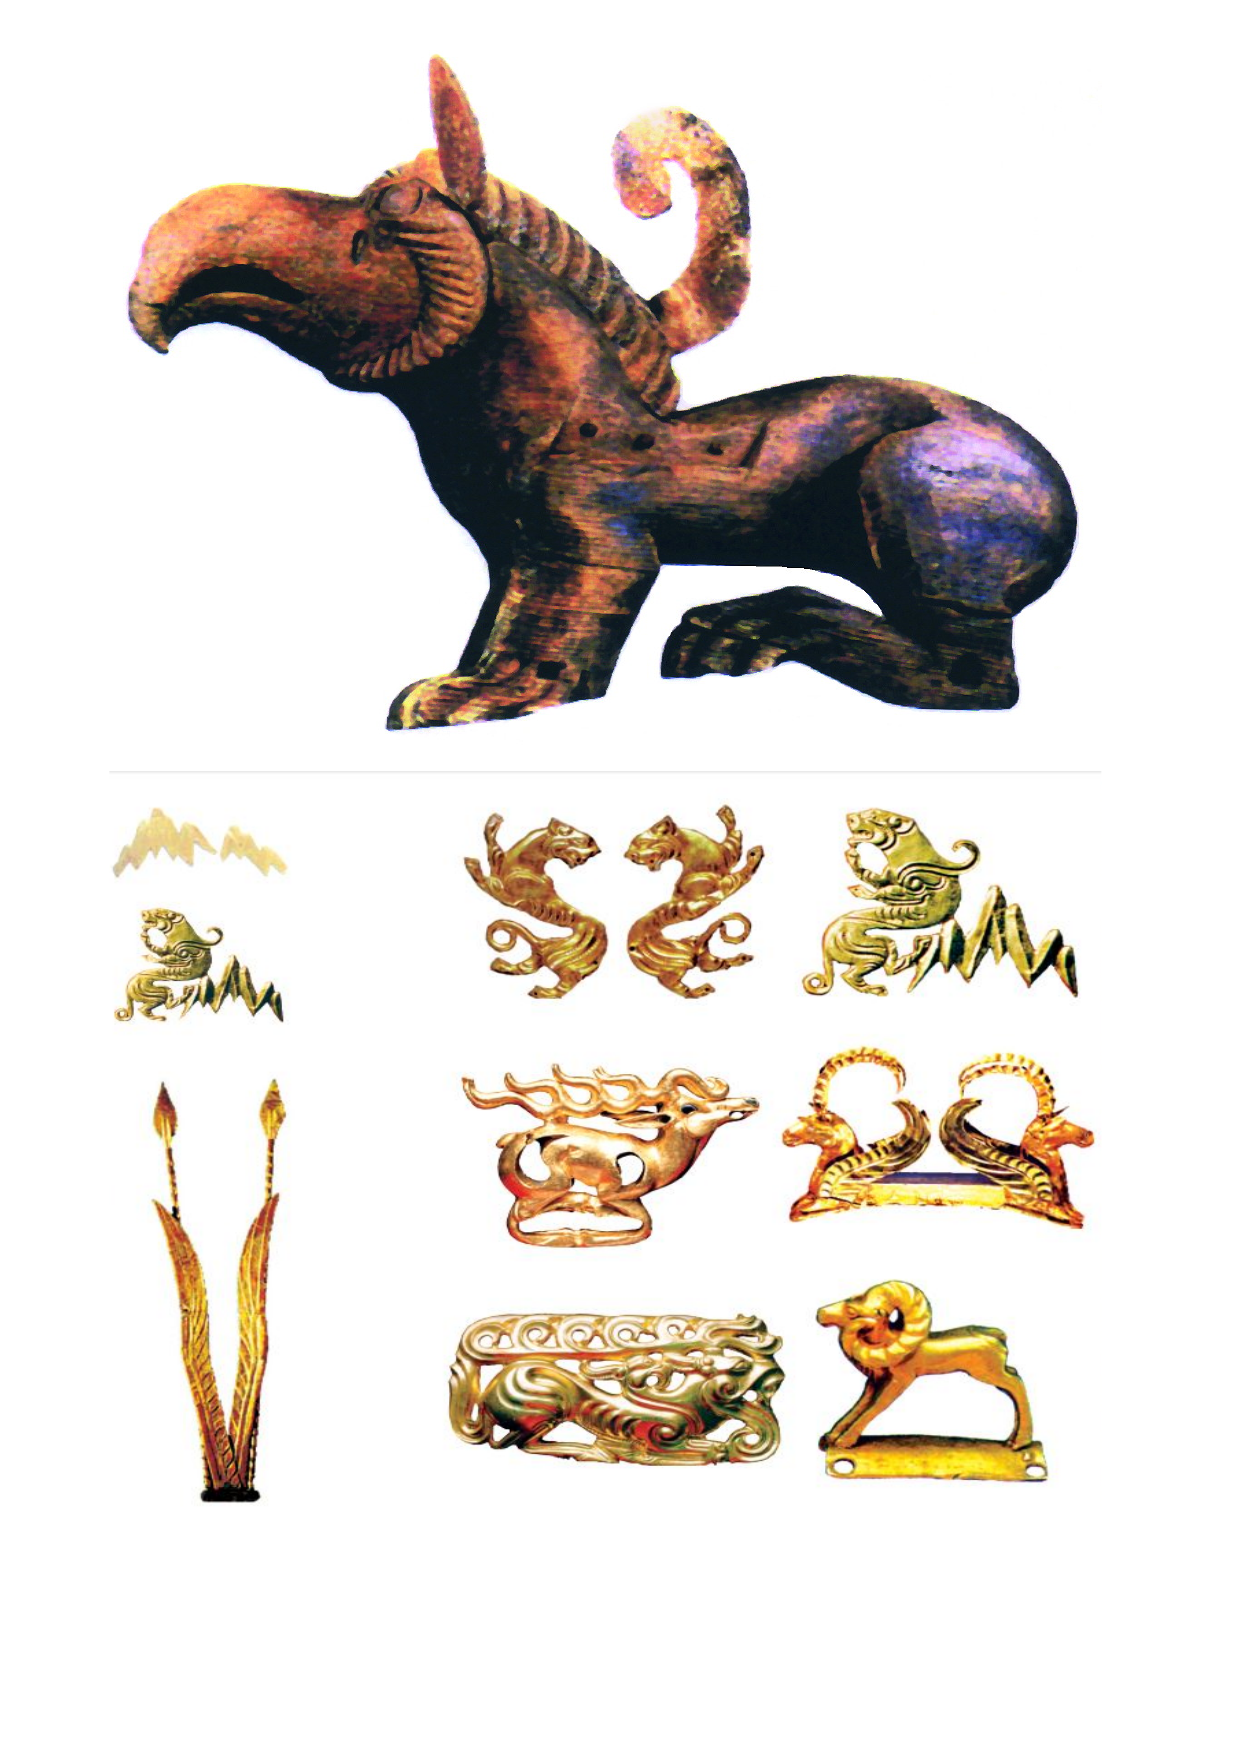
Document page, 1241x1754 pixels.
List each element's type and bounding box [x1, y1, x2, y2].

picture [109, 771, 1102, 1509]
picture [108, 44, 1102, 753]
